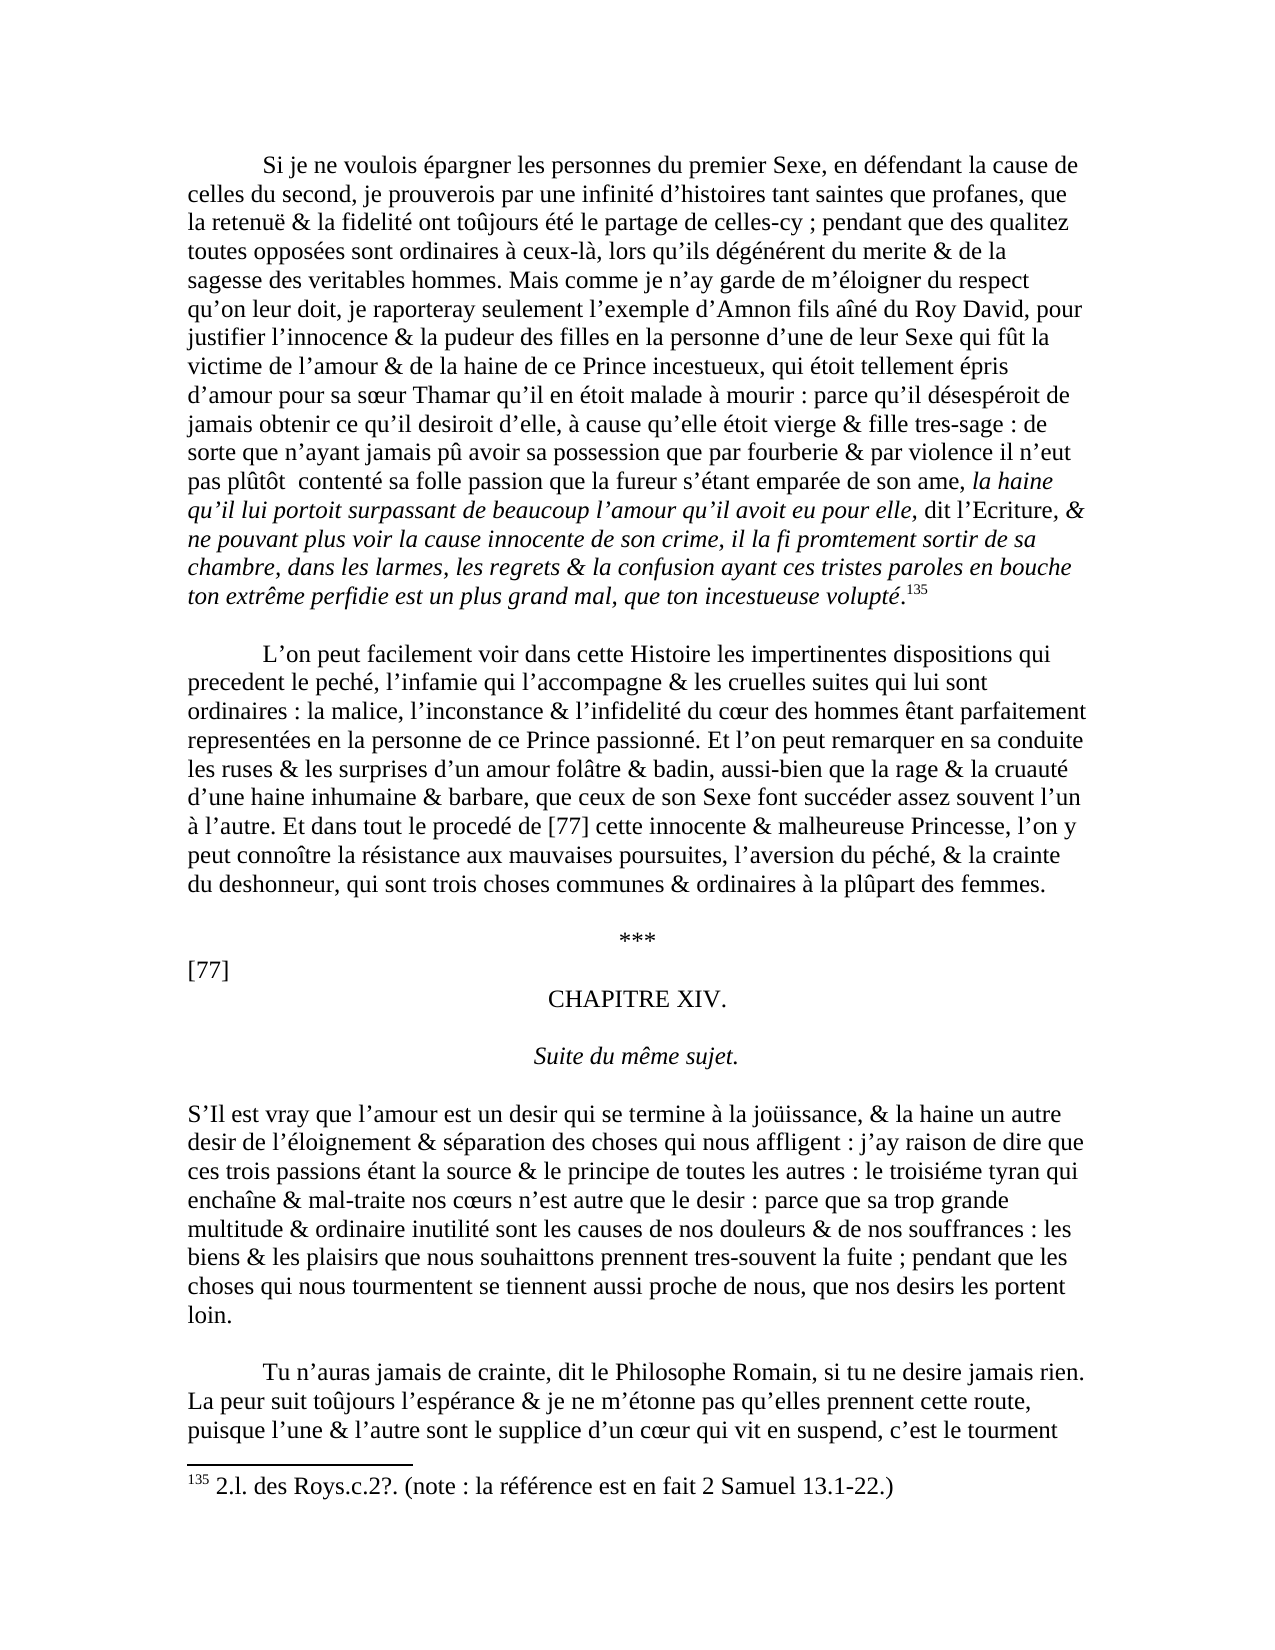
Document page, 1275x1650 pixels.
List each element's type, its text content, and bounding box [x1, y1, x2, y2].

text *** [187, 926, 1087, 955]
text CHAPITRE XIV. [187, 984, 1087, 1012]
text [77] [187, 955, 1087, 984]
text L’on peut facilement voir dans cette Histoire les impertinentes dispositions qui precedent le peché, l’infamie qui l’accompagne & les cruelles suites qui lui sont ordinaires : la malice, l’inconstance & l’infidelité du cœur des hommes êtant parfaitement representées en la personne de ce Prince passionné. Et l’on peut remarquer en sa conduite les ruses & les surprises d’un amour folâtre & badin, aussi-bien que la rage & la cruauté d’une haine inhumaine & barbare, que ceux de son Sexe font succéder assez souvent l’un à l’autre. Et dans tout le procedé de [77] cette innocente & malheureuse Princesse, l’on y peut connoître la résistance aux mauvaises poursuites, l’aversion du péché, & la crainte du deshonneur, qui sont trois choses communes & ordinaires à la plûpart des femmes. [187, 639, 1087, 897]
text Si je ne voulois épargner les personnes du premier Sexe, en défendant la cause de celles du second, je prouverois par une infinité d’histoires tant saintes que profanes, que la retenuë & la fidelité ont toûjours été le partage de celles-cy ; pendant que des qualitez toutes opposées sont ordinaires à ceux-là, lors qu’ils dégénérent du merite & de la sagesse des veritables hommes. Mais comme je n’ay garde de m’éloigner du respect qu’on leur doit, je raporteray seulement l’exemple d’Amnon fils aîné du Roy David, pour justifier l’innocence & la pudeur des filles en la personne d’une de leur Sexe qui fût la victime de l’amour & de la haine de ce Prince incestueux, qui étoit tellement épris d’amour pour sa sœur Thamar qu’il en étoit malade à mourir : parce qu’il désespéroit de jamais obtenir ce qu’il desiroit d’elle, à cause qu’elle étoit vierge & fille tres-sage : de sorte que n’ayant jamais pû avoir sa possession que par fourberie & par violence il n’eut pas plûtôt contenté sa folle passion que la fureur s’étant emparée de son ame, la haine qu’il lui portoit surpassant de beaucoup l’amour qu’il avoit eu pour elle, dit l’Ecriture, & ne pouvant plus voir la cause innocente de son crime, il la fi promtement sortir de sa chambre, dans les larmes, les regrets & la confusion ayant ces tristes paroles en bouche ton extrême perfidie est un plus grand mal, que ton incestueuse volupté. [187, 150, 1087, 610]
text Suite du même sujet. [187, 1041, 1087, 1070]
text S’Il est vray que l’amour est un desir qui se termine à la joüissance, & la haine un autre desir de l’éloignement & séparation des choses qui nous affligent : j’ay raison de dire que ces trois passions étant la source & le principe de toutes les autres : le troisiéme tyran qui enchaîne & mal-traite nos cœurs n’est autre que le desir : parce que sa trop grande multitude & ordinaire inutilité sont les causes de nos douleurs & de nos souffrances : les biens & les plaisirs que nous souhaittons prennent tres-souvent la fuite ; pendant que les choses qui nous tourmentent se tiennent aussi proche de nous, que nos desirs les portent loin. [187, 1099, 1087, 1329]
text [187, 1357, 1087, 1444]
